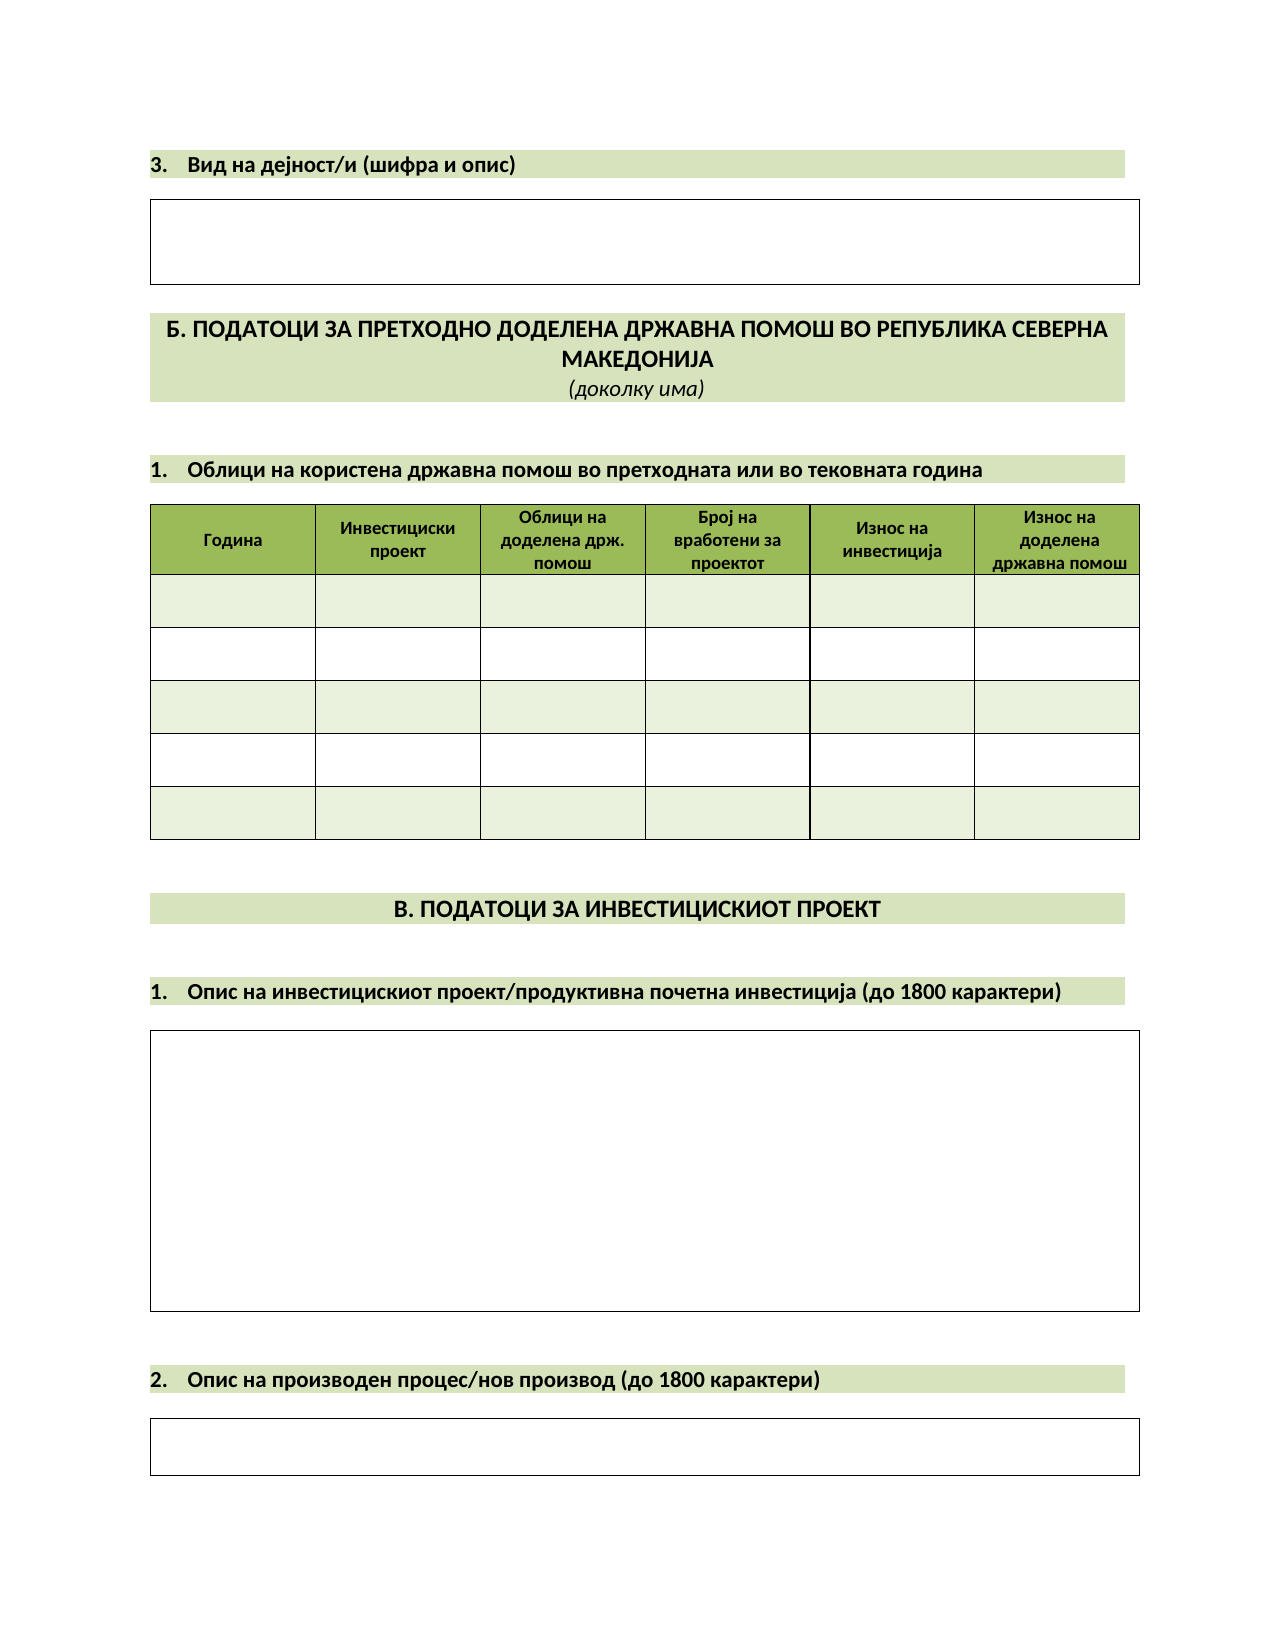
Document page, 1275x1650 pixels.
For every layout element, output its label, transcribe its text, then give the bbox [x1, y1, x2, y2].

text Б. ПОДАТОЦИ ЗА ПРЕТХОДНО ДОДЕЛЕНА ДРЖАВНА ПОМОШ ВО РЕПУБЛИКА СЕВЕРНА МАКЕДОНИЈА [150, 313, 1125, 374]
table_cell [151, 575, 315, 627]
table_cell [151, 787, 315, 839]
list Вид на дејност/и (шифра и опис) [150, 150, 1125, 178]
table_cell [811, 734, 974, 786]
table_cell [481, 575, 645, 627]
list Облици на користена државна помош во претходната или во тековната година [150, 455, 1125, 483]
table_cell [316, 681, 480, 733]
table_cell [151, 628, 315, 680]
table_cell [646, 734, 809, 786]
table_cell [151, 681, 315, 733]
table_cell [316, 734, 480, 786]
table_cell [316, 628, 480, 680]
table_cell [481, 734, 645, 786]
table_cell [316, 787, 480, 839]
table_cell [975, 734, 1139, 786]
table_header Износ на доделена државна помош [975, 505, 1139, 574]
table_cell [151, 734, 315, 786]
table_header Број на вработени за проектот [646, 505, 809, 574]
list Опис на производен процес/нов производ (до 1800 карактери) [150, 1365, 1125, 1393]
table_cell [316, 575, 480, 627]
table_cell [811, 787, 974, 839]
text (доколку има) [150, 374, 1125, 402]
table_cell [975, 575, 1139, 627]
table_header [151, 200, 1139, 284]
table_cell [481, 787, 645, 839]
table_cell [811, 628, 974, 680]
table_header Инвестициски проект [316, 505, 480, 574]
table_cell [811, 575, 974, 627]
table_cell [811, 681, 974, 733]
table_header Износ на инвестиција [811, 505, 974, 574]
table_cell [646, 628, 809, 680]
table_header [151, 1419, 1139, 1475]
table_cell [646, 787, 809, 839]
table_cell [646, 681, 809, 733]
table_cell [646, 575, 809, 627]
table_cell [481, 628, 645, 680]
table_header Облици на доделена држ. помош [481, 505, 645, 574]
table_cell [975, 681, 1139, 733]
table_header [151, 1031, 1139, 1311]
table_cell [481, 681, 645, 733]
table_cell [975, 628, 1139, 680]
table_header Година [151, 505, 315, 574]
table_cell [975, 787, 1139, 839]
text В. ПОДАТОЦИ ЗА ИНВЕСТИЦИСКИОТ ПРОЕКТ [150, 893, 1125, 924]
list Опис на инвестицискиот проект/продуктивна почетна инвестиција (до 1800 карактери) [150, 977, 1125, 1005]
